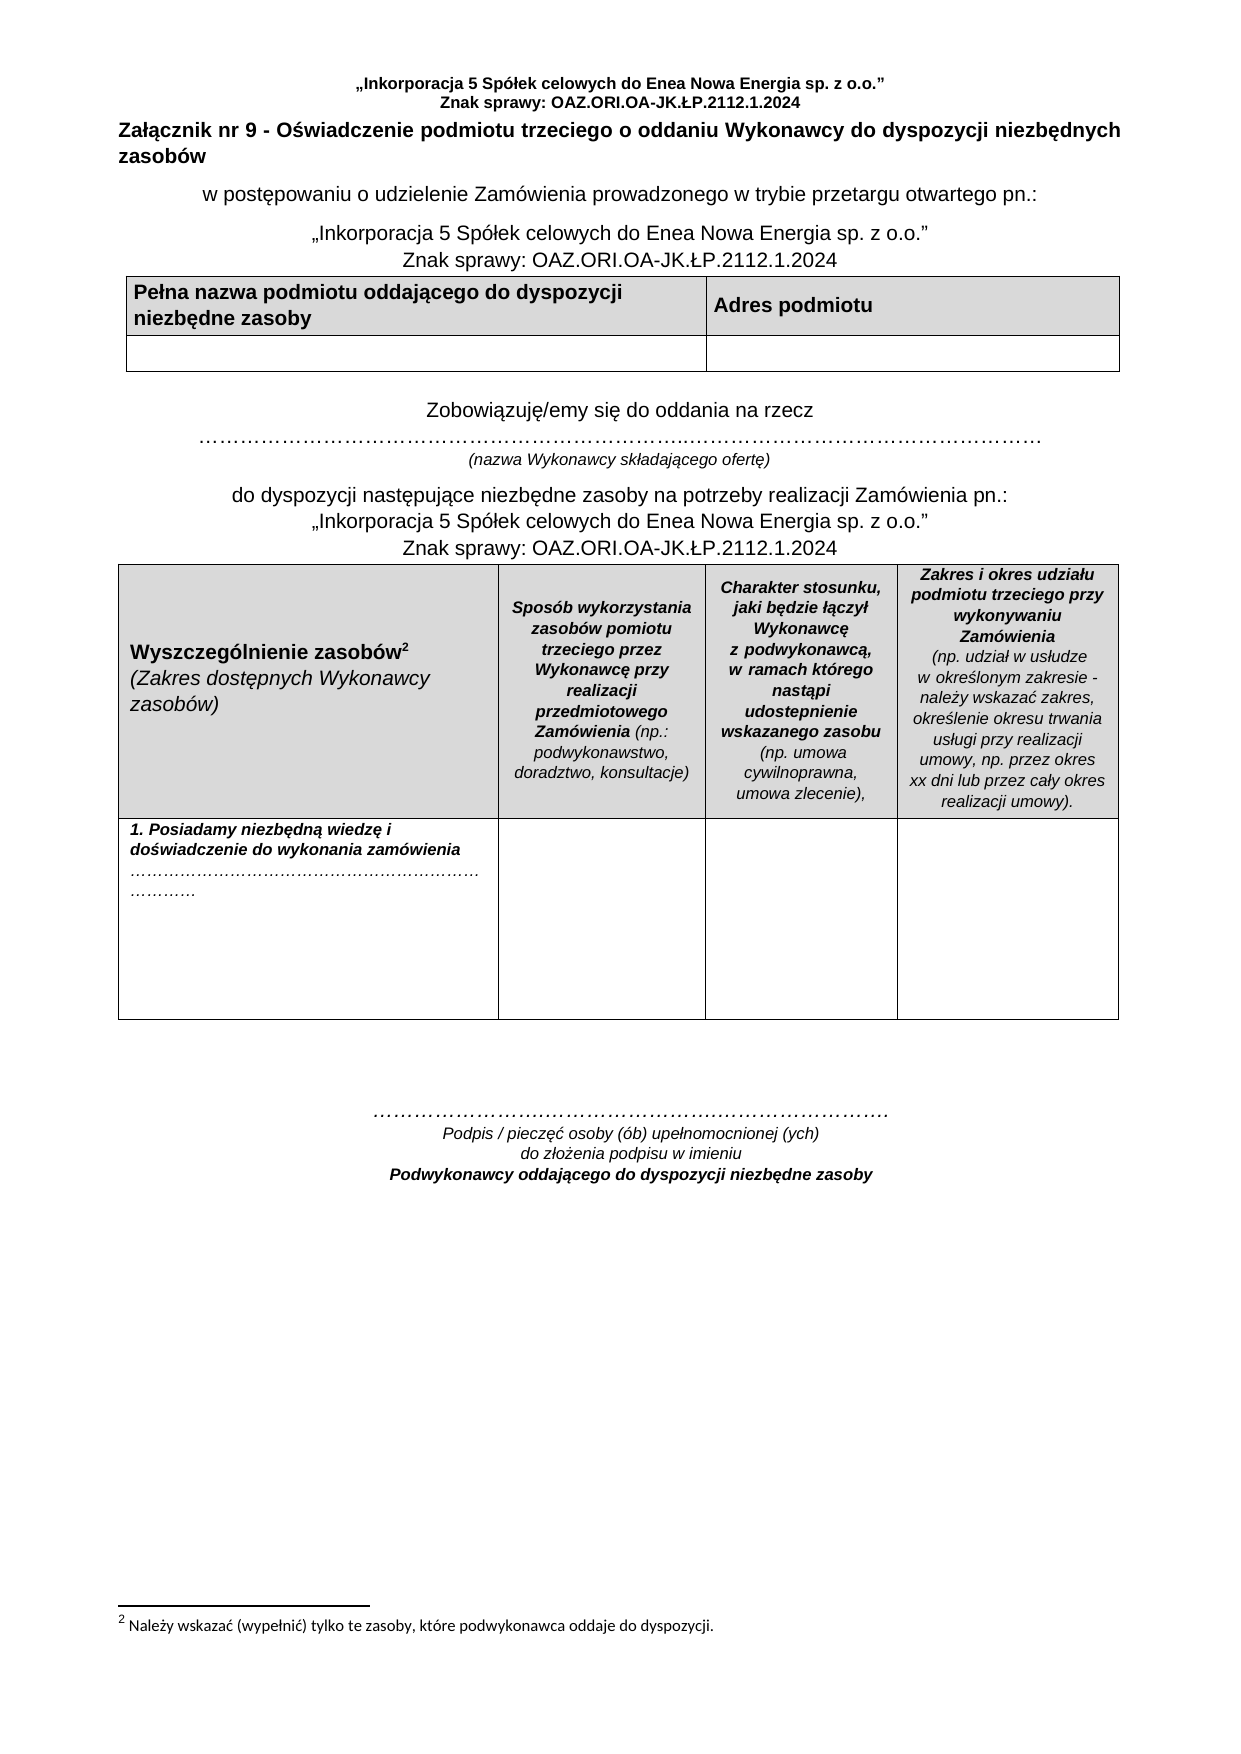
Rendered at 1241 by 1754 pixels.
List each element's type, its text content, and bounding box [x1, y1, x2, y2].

table_cell …………………….…………………….……………………. Podpis / pieczęć osoby (ób) upełnomocnionej (ych) do złożenia podpisu w imieniu Podwykonawcy oddającego do dyspozycji niezbędne zasoby [119, 1019, 1145, 1272]
table_cell [499, 819, 705, 1019]
text w postępowaniu o udzielenie Zamówienia prowadzonego w trybie przetargu otwartego pn.: [118, 182, 1122, 206]
text Załącznik nr 9 - Oświadczenie podmiotu trzeciego o oddaniu Wykonawcy do dyspozycji niezbędnych zasobów [118, 118, 1122, 168]
table_header Adres podmiotu [707, 277, 1119, 335]
text ……………………………………………………………..…………………………………………… [118, 424, 1122, 448]
table_cell [127, 336, 706, 371]
text do dyspozycji następujące niezbędne zasoby na potrzeby realizacji Zamówienia pn.: [118, 483, 1122, 507]
table_header Wyszczególnienie zasobów (Zakres dostępnych Wykonawcy zasobów) [119, 565, 498, 818]
table_cell 1. Posiadamy niezbędną wiedzę i doświadczenie do wykonania zamówienia ………………………………………………………………… [119, 819, 498, 1019]
text (nazwa Wykonawcy składającego ofertę) [118, 449, 1122, 469]
table_header Pełna nazwa podmiotu oddającego do dyspozycji niezbędne zasoby [127, 277, 706, 335]
table_cell [707, 336, 1119, 371]
table_header Charakter stosunku, jaki będzie łączył Wykonawcę z podwykonawcą, w ramach którego nastąpi udostepnienie wskazanego zasobu (np. umowa cywilnoprawna, umowa zlecenie), [706, 565, 897, 818]
text Znak sprawy: OAZ.ORI.OA-JK.ŁP.2112.1.2024 [118, 248, 1122, 272]
table_cell [706, 819, 897, 1019]
table_cell [898, 819, 1118, 1019]
table_header Sposób wykorzystania zasobów pomiotu trzeciego przez Wykonawcę przy realizacji przedmiotowego Zamówienia (np.: podwykonawstwo, doradztwo, konsultacje) [499, 565, 705, 818]
text „Inkorporacja 5 Spółek celowych do Enea Nowa Energia sp. z o.o.” [118, 508, 1122, 532]
text Znak sprawy: OAZ.ORI.OA-JK.ŁP.2112.1.2024 [118, 536, 1122, 560]
text „Inkorporacja 5 Spółek celowych do Enea Nowa Energia sp. z o.o.” [118, 221, 1122, 244]
text Zobowiązuję/emy się do oddania na rzecz [118, 398, 1122, 422]
table_header Zakres i okres udziału podmiotu trzeciego przy wykonywaniu Zamówienia (np. udział w usłudze w określonym zakresie - należy wskazać zakres, określenie okresu trwania usługi przy realizacji umowy, np. przez okres xx dni lub przez cały okres realizacji umowy). [898, 565, 1118, 818]
